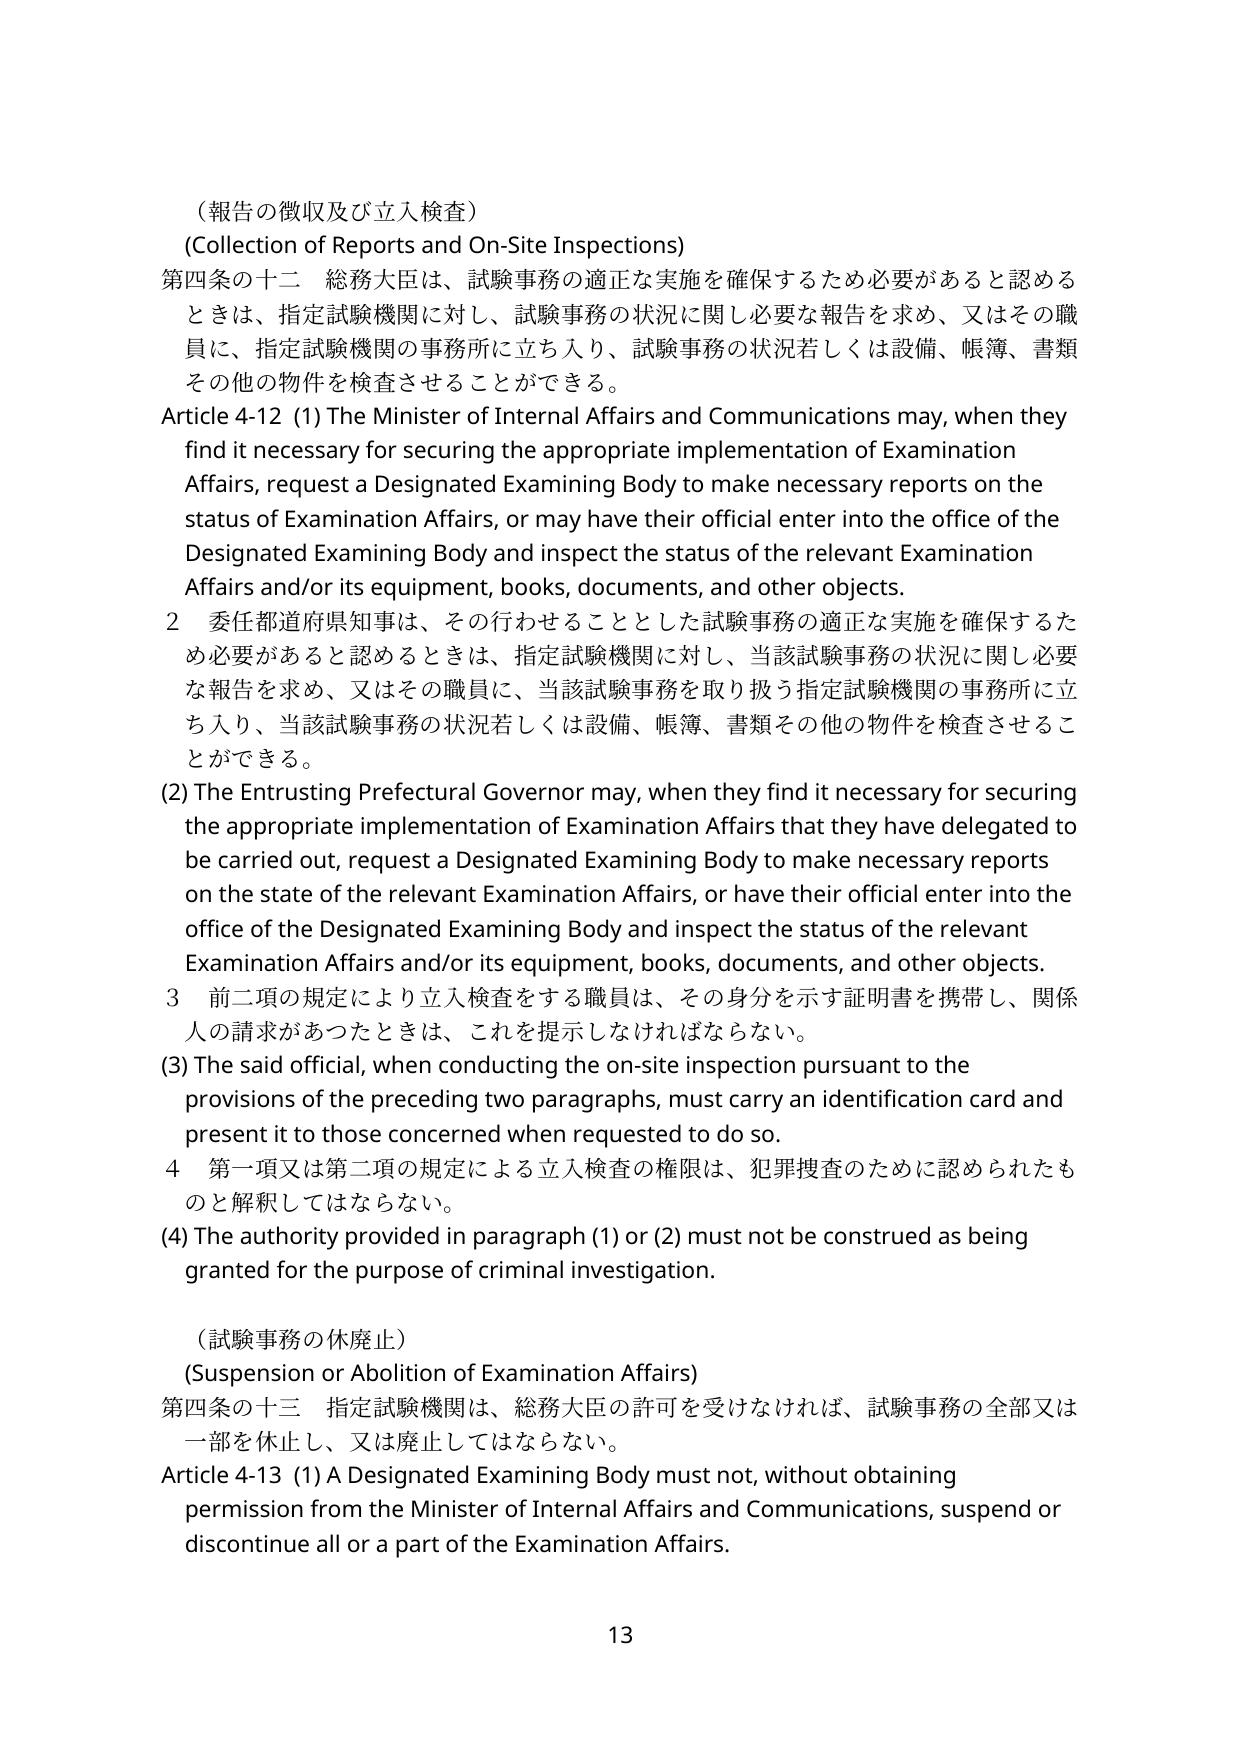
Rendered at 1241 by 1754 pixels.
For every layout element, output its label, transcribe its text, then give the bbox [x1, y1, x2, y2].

text Article 4-12 (1) The Minister of Internal Affairs and Communications may, when they find it necessary for securing the appropriate implementation of Examination Affairs, request a Designated Examining Body to make necessary reports on the status of Examination Affairs, or may have their official enter into the office of the Designated Examining Body and inspect the status of the relevant Examination Affairs and/or its equipment, books, documents, and other objects. [161, 399, 1079, 604]
text （試験事務の休廃止） [184, 1321, 1079, 1355]
text (2) The Entrusting Prefectural Governor may, when they find it necessary for securing the appropriate implementation of Examination Affairs that they have delegated to be carried out, request a Designated Examining Body to make necessary reports on the state of the relevant Examination Affairs, or have their official enter into the office of the Designated Examining Body and inspect the status of the relevant Examination Affairs and/or its equipment, books, documents, and other objects. [161, 774, 1079, 979]
text (3) The said official, when conducting the on-site inspection pursuant to the provisions of the preceding two paragraphs, must carry an identification card and present it to those concerned when requested to do so. [161, 1048, 1079, 1150]
text (Suspension or Abolition of Examination Affairs) [184, 1355, 1079, 1389]
text ２ 委任都道府県知事は、その行わせることとした試験事務の適正な実施を確保するため必要があると認めるときは、指定試験機関に対し、当該試験事務の状況に関し必要な報告を求め、又はその職員に、当該試験事務を取り扱う指定試験機関の事務所に立ち入り、当該試験事務の状況若しくは設備、帳簿、書類その他の物件を検査させることができる。 [161, 604, 1079, 774]
text ４ 第一項又は第二項の規定による立入検査の権限は、犯罪捜査のために認められたものと解釈してはならない。 [161, 1150, 1079, 1219]
text 第四条の十二 総務大臣は、試験事務の適正な実施を確保するため必要があると認めるときは、指定試験機関に対し、試験事務の状況に関し必要な報告を求め、又はその職員に、指定試験機関の事務所に立ち入り、試験事務の状況若しくは設備、帳簿、書類その他の物件を検査させることができる。 [161, 262, 1079, 399]
text 第四条の十三 指定試験機関は、総務大臣の許可を受けなければ、試験事務の全部又は一部を休止し、又は廃止してはならない。 [161, 1389, 1079, 1458]
text Article 4-13 (1) A Designated Examining Body must not, without obtaining permission from the Minister of Internal Affairs and Communications, suspend or discontinue all or a part of the Examination Affairs. [161, 1458, 1079, 1560]
text (Collection of Reports and On-Site Inspections) [184, 228, 1079, 262]
text ３ 前二項の規定により立入検査をする職員は、その身分を示す証明書を携帯し、関係人の請求があつたときは、これを提示しなければならない。 [161, 979, 1079, 1048]
text （報告の徴収及び立入検査） [184, 194, 1079, 228]
text (4) The authority provided in paragraph (1) or (2) must not be construed as being granted for the purpose of criminal investigation. [161, 1219, 1079, 1287]
